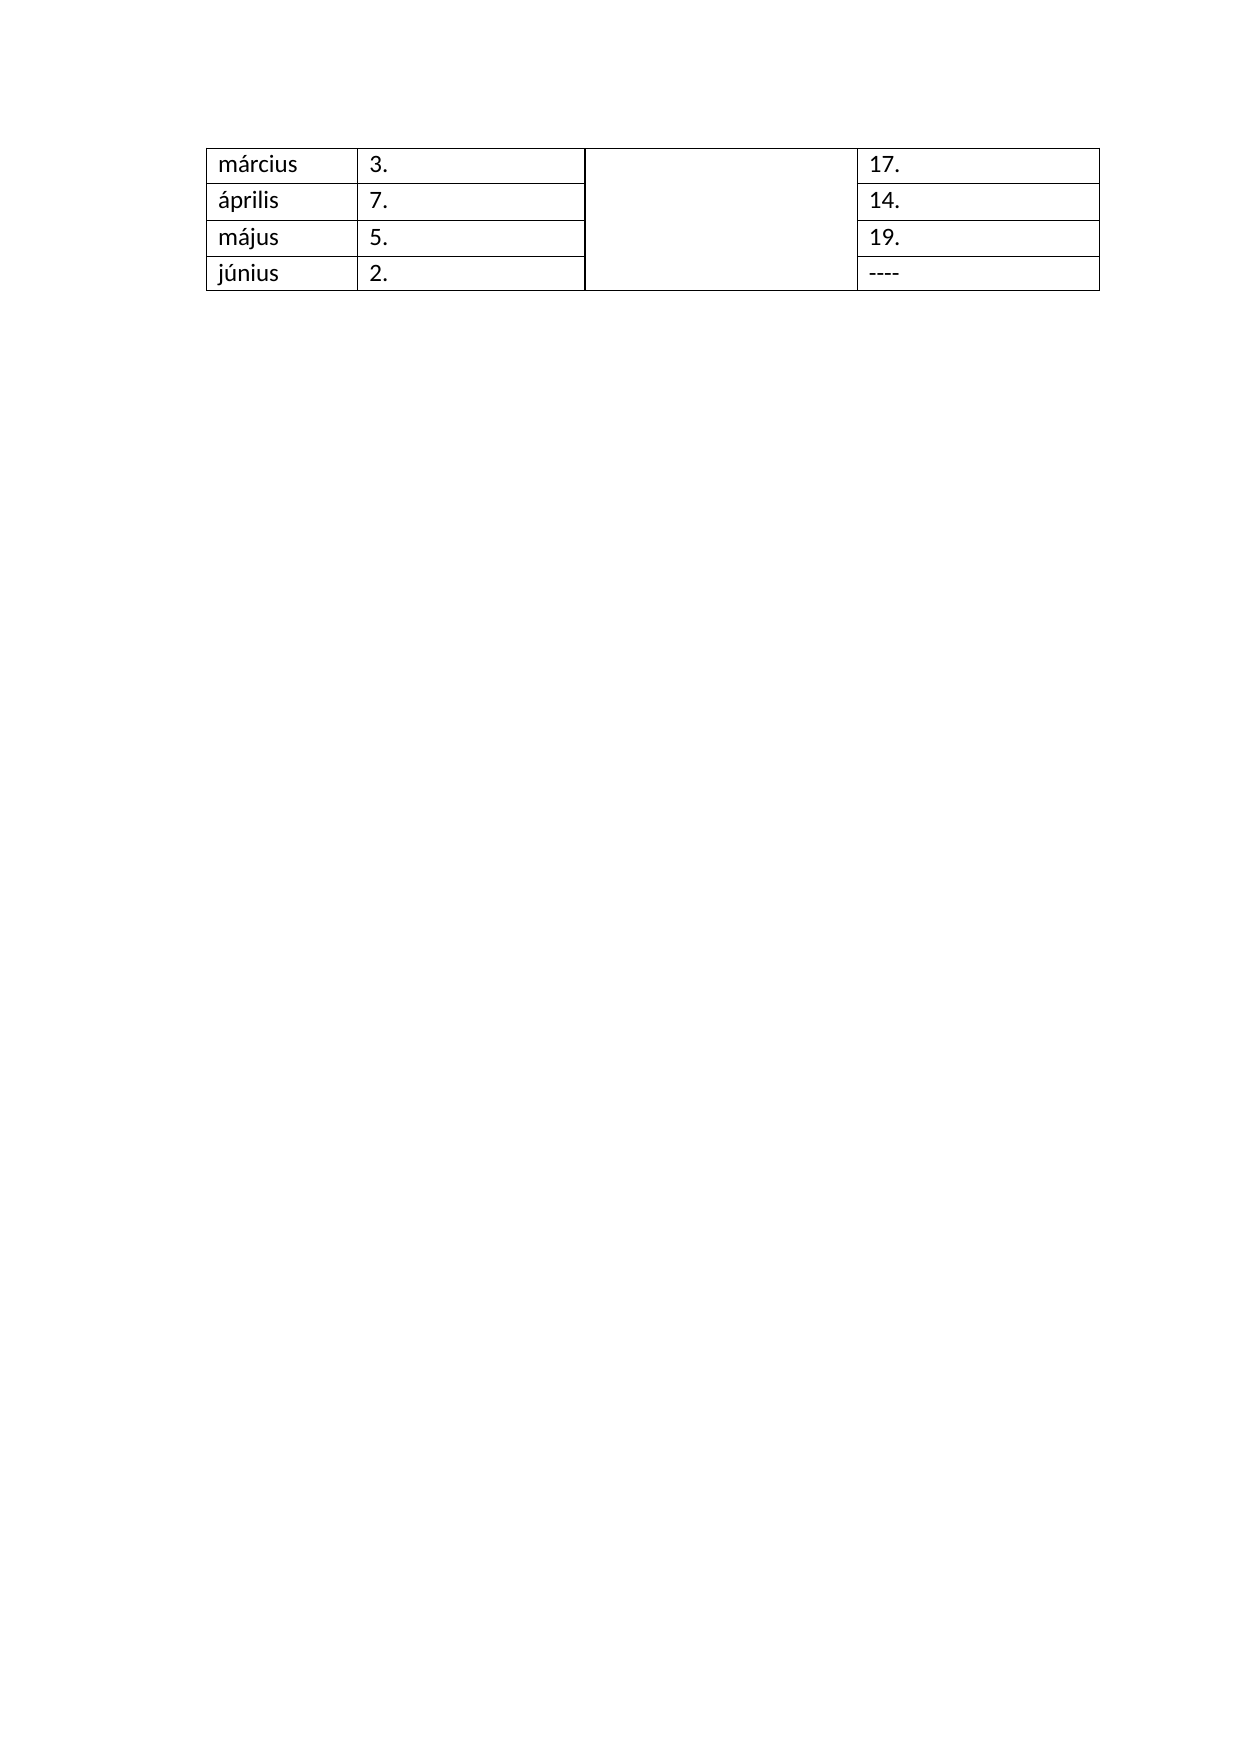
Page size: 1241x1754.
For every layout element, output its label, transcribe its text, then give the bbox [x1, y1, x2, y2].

table_cell 19. [858, 221, 1099, 256]
table_cell május [207, 221, 357, 256]
table_cell ---- [858, 257, 1099, 290]
table_cell 14. [858, 184, 1099, 220]
table_cell 5. [358, 221, 584, 256]
table_cell június [207, 257, 357, 290]
table_cell 7. [358, 184, 584, 220]
table_cell március [207, 149, 357, 183]
table_cell 2. [358, 257, 584, 290]
table_cell 17. [858, 149, 1099, 183]
table_cell április [207, 184, 357, 220]
table_cell 3. [358, 149, 584, 183]
